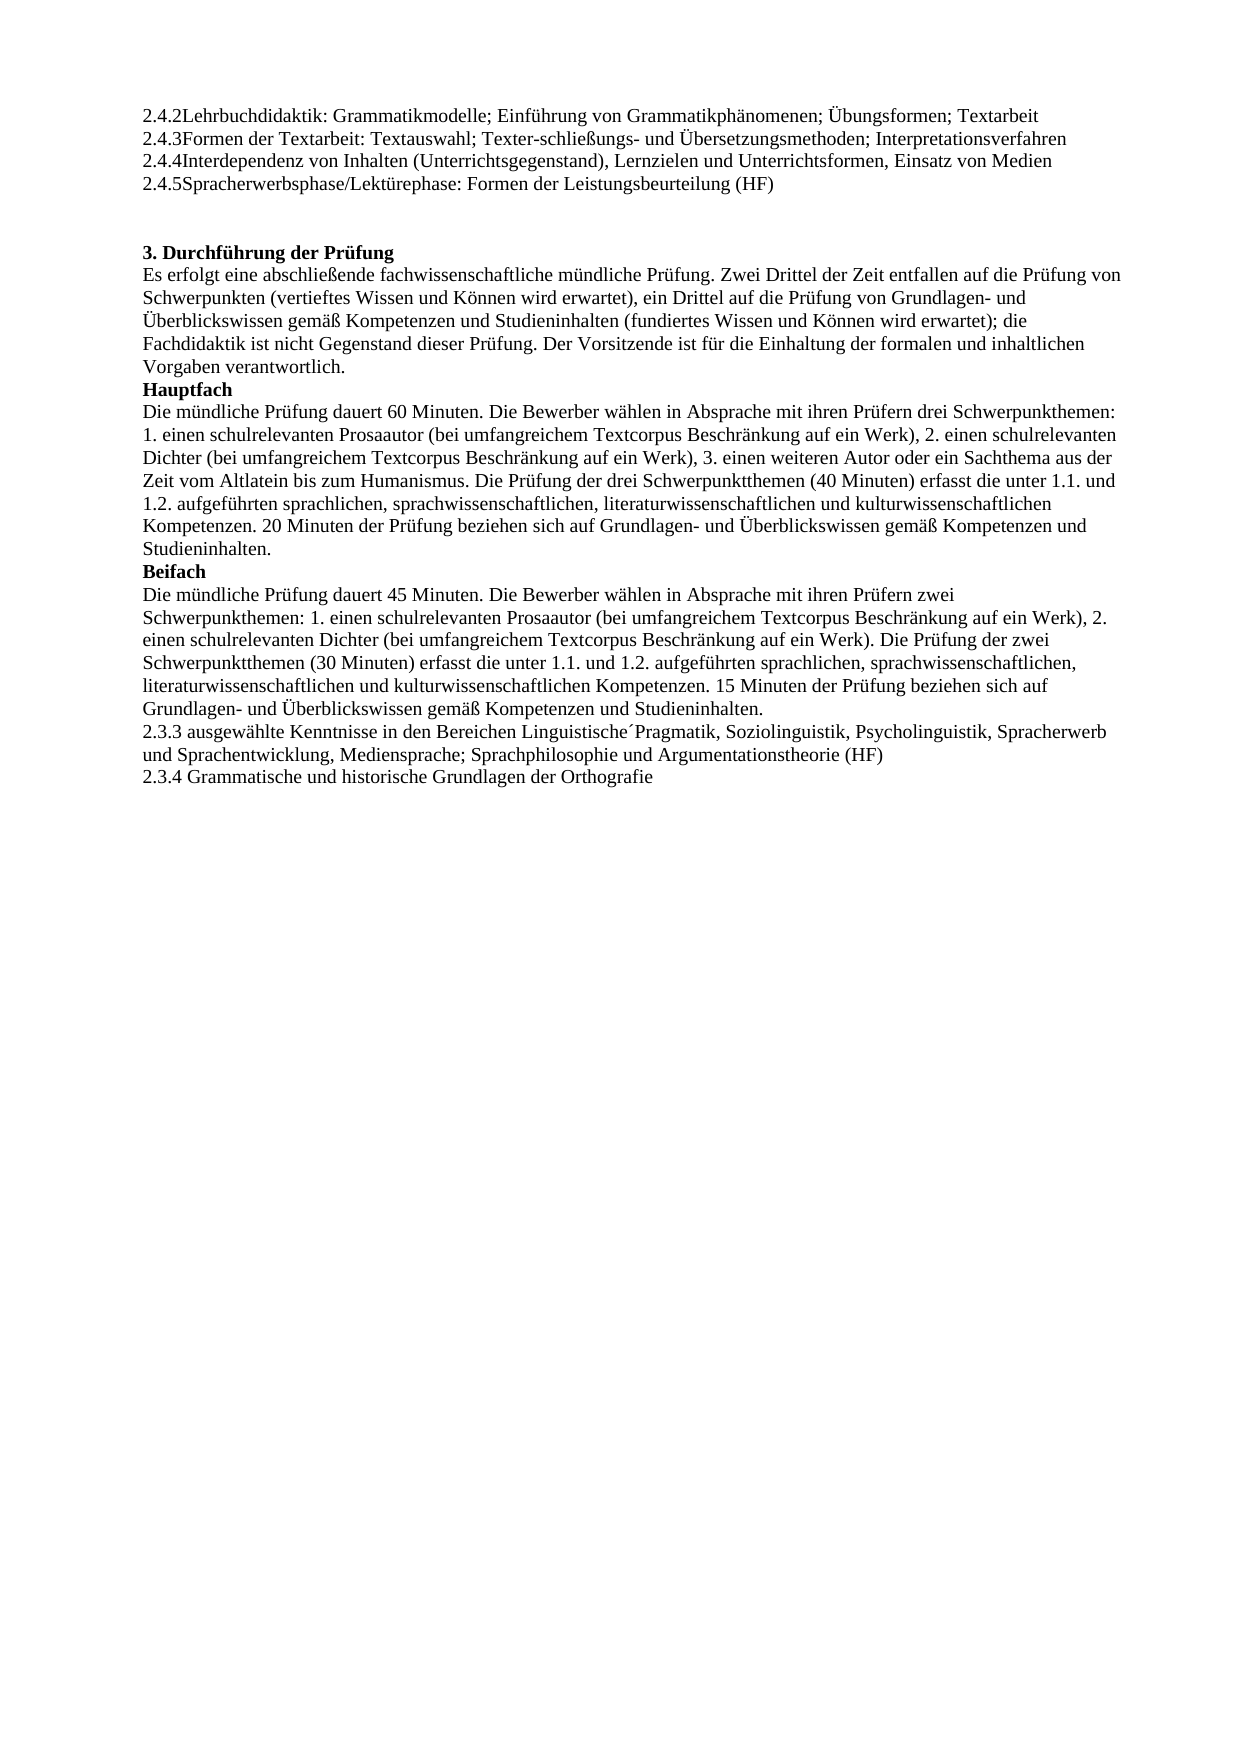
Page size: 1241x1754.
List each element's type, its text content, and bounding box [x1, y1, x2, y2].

text 2.3.3 ausgewählte Kenntnisse in den Bereichen Linguistische´Pragmatik, Soziolinguistik, Psycholinguistik, Spracherwerb und Sprachentwicklung, Mediensprache; Sprachphilosophie und Argumentationstheorie (HF) [142, 720, 1122, 765]
text 2.3.4 Grammatische und historische Grundlagen der Orthografie [142, 765, 1122, 788]
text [142, 104, 1122, 720]
